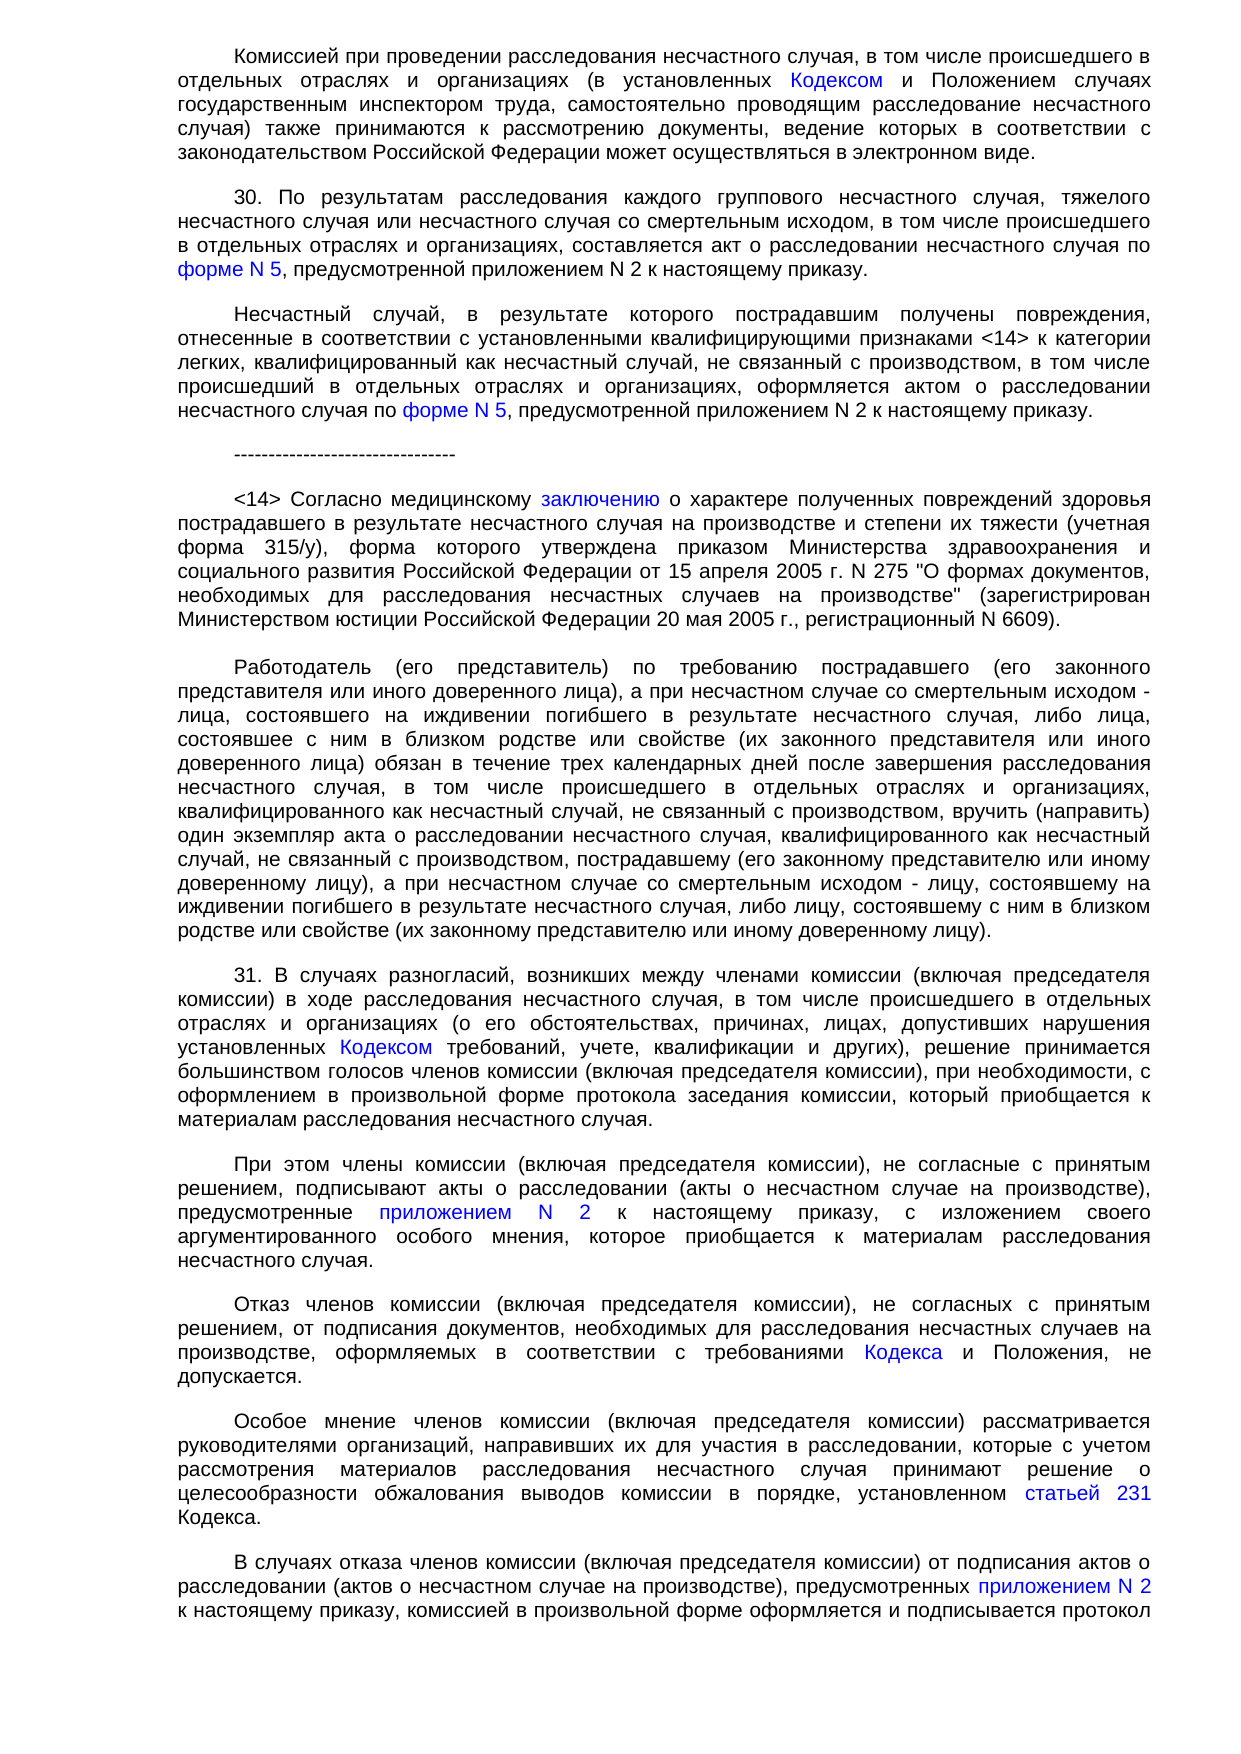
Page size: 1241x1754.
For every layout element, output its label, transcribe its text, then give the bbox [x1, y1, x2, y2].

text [177, 1549, 1152, 1621]
text Работодатель (его представитель) по требованию пострадавшего (его законного представителя или иного доверенного лица), а при несчастном случае со смертельным исходом - лица, состоявшего на иждивении погибшего в результате несчастного случая, либо лица, состоявшее с ним в близком родстве или свойстве (их законного представителя или иного доверенного лица) обязан в течение трех календарных дней после завершения расследования несчастного случая, в том числе происшедшего в отдельных отраслях и организациях, квалифицированного как несчастный случай, не связанный с производством, вручить (направить) один экземпляр акта о расследовании несчастного случая, квалифицированного как несчастный случай, не связанный с производством, пострадавшему (его законному представителю или иному доверенному лицу), а при несчастном случае со смертельным исходом - лицу, состоявшему на иждивении погибшего в результате несчастного случая, либо лицу, состоявшему с ним в близком родстве или свойстве (их законному представителю или иному доверенному лицу). [177, 655, 1152, 942]
text Несчастный случай, в результате которого пострадавшим получены повреждения, отнесенные в соответствии с установленными квалифицирующими признаками <14> к категории легких, квалифицированный как несчастный случай, не связанный с производством, в том числе происшедший в отдельных отраслях и организациях, оформляется актом о расследовании несчастного случая по форме N 5, предусмотренной приложением N 2 к настоящему приказу. [177, 302, 1152, 421]
text 31. В случаях разногласий, возникших между членами комиссии (включая председателя комиссии) в ходе расследования несчастного случая, в том числе происшедшего в отдельных отраслях и организациях (о его обстоятельствах, причинах, лицах, допустивших нарушения установленных Кодексом требований, учете, квалификации и других), решение принимается большинством голосов членов комиссии (включая председателя комиссии), при необходимости, с оформлением в произвольной форме протокола заседания комиссии, который приобщается к материалам расследования несчастного случая. [177, 963, 1152, 1131]
text При этом члены комиссии (включая председателя комиссии), не согласные с принятым решением, подписывают акты о расследовании (акты о несчастном случае на производстве), предусмотренные приложением N 2 к настоящему приказу, с изложением своего аргументированного особого мнения, которое приобщается к материалам расследования несчастного случая. [177, 1152, 1152, 1271]
text -------------------------------- [177, 442, 1152, 466]
text Комиссией при проведении расследования несчастного случая, в том числе происшедшего в отдельных отраслях и организациях (в установленных Кодексом и Положением случаях государственным инспектором труда, самостоятельно проводящим расследование несчастного случая) также принимаются к рассмотрению документы, ведение которых в соответствии с законодательством Российской Федерации может осуществляться в электронном виде. [177, 44, 1152, 164]
text <14> Согласно медицинскому заключению о характере полученных повреждений здоровья пострадавшего в результате несчастного случая на производстве и степени их тяжести (учетная форма 315/у), форма которого утверждена приказом Министерства здравоохранения и социального развития Российской Федерации от 15 апреля 2005 г. N 275 "О формах документов, необходимых для расследования несчастных случаев на производстве" (зарегистрирован Министерством юстиции Российской Федерации 20 мая 2005 г., регистрационный N 6609). [177, 487, 1152, 631]
text Особое мнение членов комиссии (включая председателя комиссии) рассматривается руководителями организаций, направивших их для участия в расследовании, которые с учетом рассмотрения материалов расследования несчастного случая принимают решение о целесообразности обжалования выводов комиссии в порядке, установленном статьей 231 Кодекса. [177, 1409, 1152, 1529]
text 30. По результатам расследования каждого группового несчастного случая, тяжелого несчастного случая или несчастного случая со смертельным исходом, в том числе происшедшего в отдельных отраслях и организациях, составляется акт о расследовании несчастного случая по форме N 5, предусмотренной приложением N 2 к настоящему приказу. [177, 185, 1152, 281]
text Отказ членов комиссии (включая председателя комиссии), не согласных с принятым решением, от подписания документов, необходимых для расследования несчастных случаев на производстве, оформляемых в соответствии с требованиями Кодекса и Положения, не допускается. [177, 1292, 1152, 1388]
